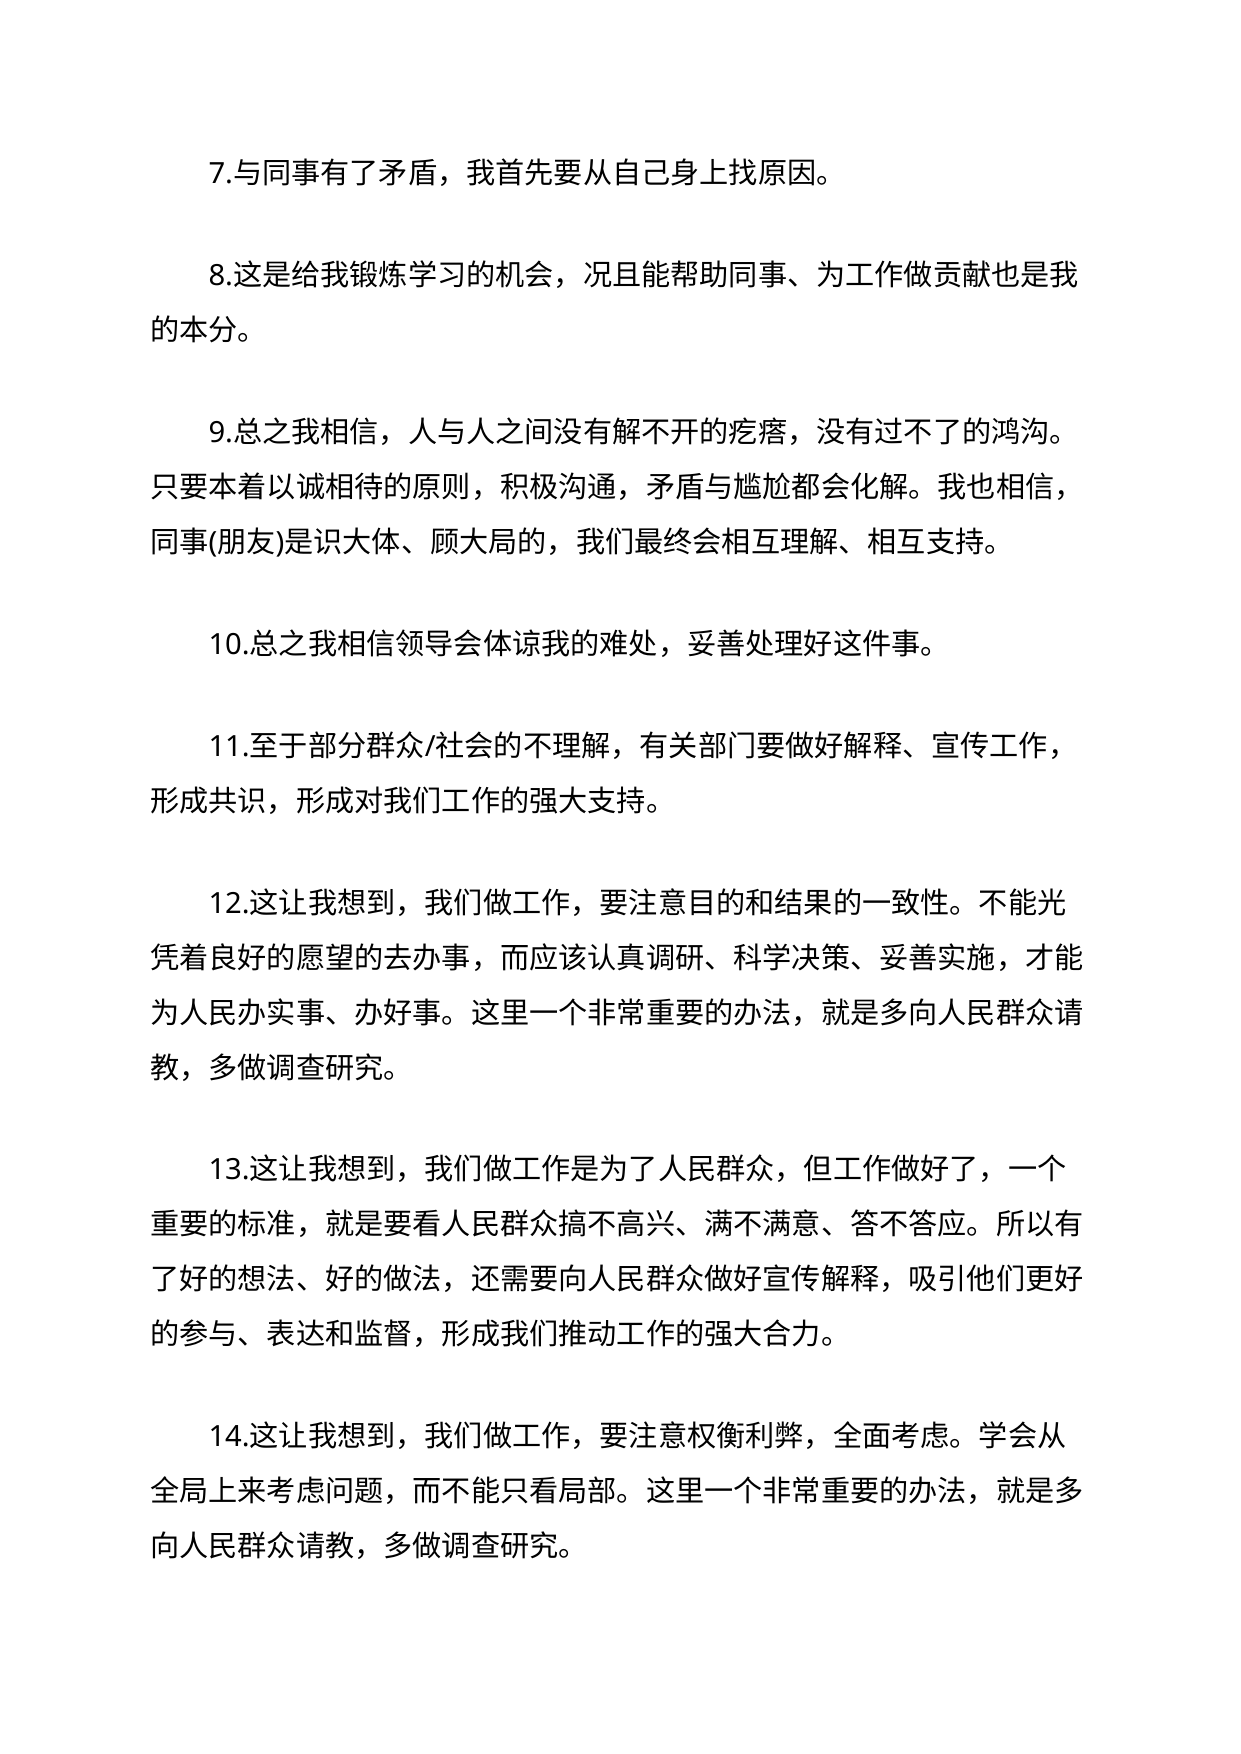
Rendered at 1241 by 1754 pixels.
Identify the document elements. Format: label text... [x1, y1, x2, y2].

text 13.这让我想到，我们做工作是为了人民群众，但工作做好了，一个重要的标准，就是要看人民群众搞不高兴、满不满意、答不答应。所以有了好的想法、好的做法，还需要向人民群众做好宣传解释，吸引他们更好的参与、表达和监督，形成我们推动工作的强大合力。 [150, 1146, 1090, 1353]
text 12.这让我想到，我们做工作，要注意目的和结果的一致性。不能光凭着良好的愿望的去办事，而应该认真调研、科学决策、妥善实施，才能为人民办实事、办好事。这里一个非常重要的办法，就是多向人民群众请教，多做调查研究。 [150, 879, 1090, 1086]
text 14.这让我想到，我们做工作，要注意权衡利弊，全面考虑。学会从全局上来考虑问题，而不能只看局部。这里一个非常重要的办法，就是多向人民群众请教，多做调查研究。 [150, 1412, 1090, 1565]
text 8.这是给我锻炼学习的机会，况且能帮助同事、为工作做贡献也是我的本分。 [150, 252, 1090, 349]
text 10.总之我相信领导会体谅我的难处，妥善处理好这件事。 [150, 621, 1090, 663]
text 7.与同事有了矛盾，我首先要从自己身上找原因。 [150, 150, 1090, 192]
text 9.总之我相信，人与人之间没有解不开的疙瘩，没有过不了的鸿沟。只要本着以诚相待的原则，积极沟通，矛盾与尴尬都会化解。我也相信，同事(朋友)是识大体、顾大局的，我们最终会相互理解、相互支持。 [150, 409, 1090, 561]
text 11.至于部分群众/社会的不理解，有关部门要做好解释、宣传工作，形成共识，形成对我们工作的强大支持。 [150, 723, 1090, 820]
